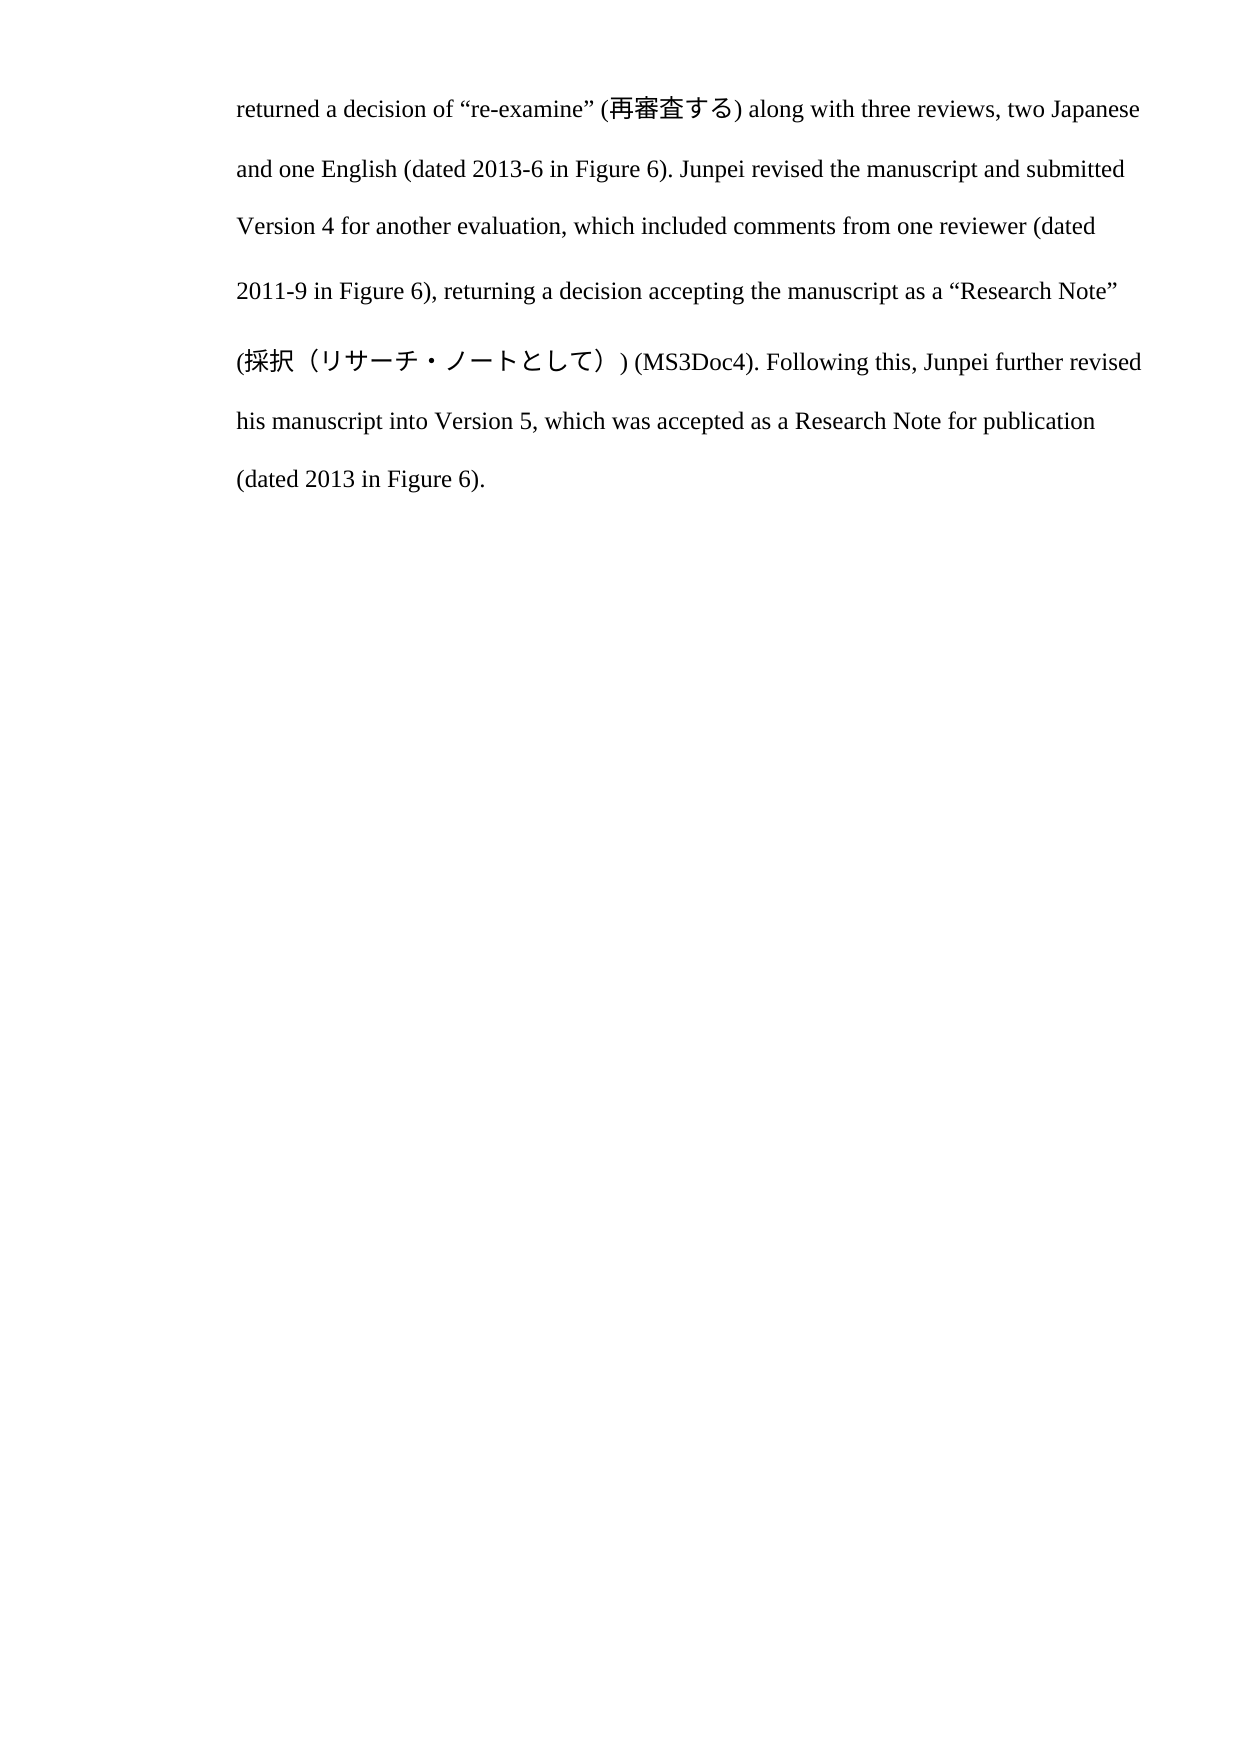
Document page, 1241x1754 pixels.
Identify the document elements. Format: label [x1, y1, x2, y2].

text [236, 89, 1152, 492]
